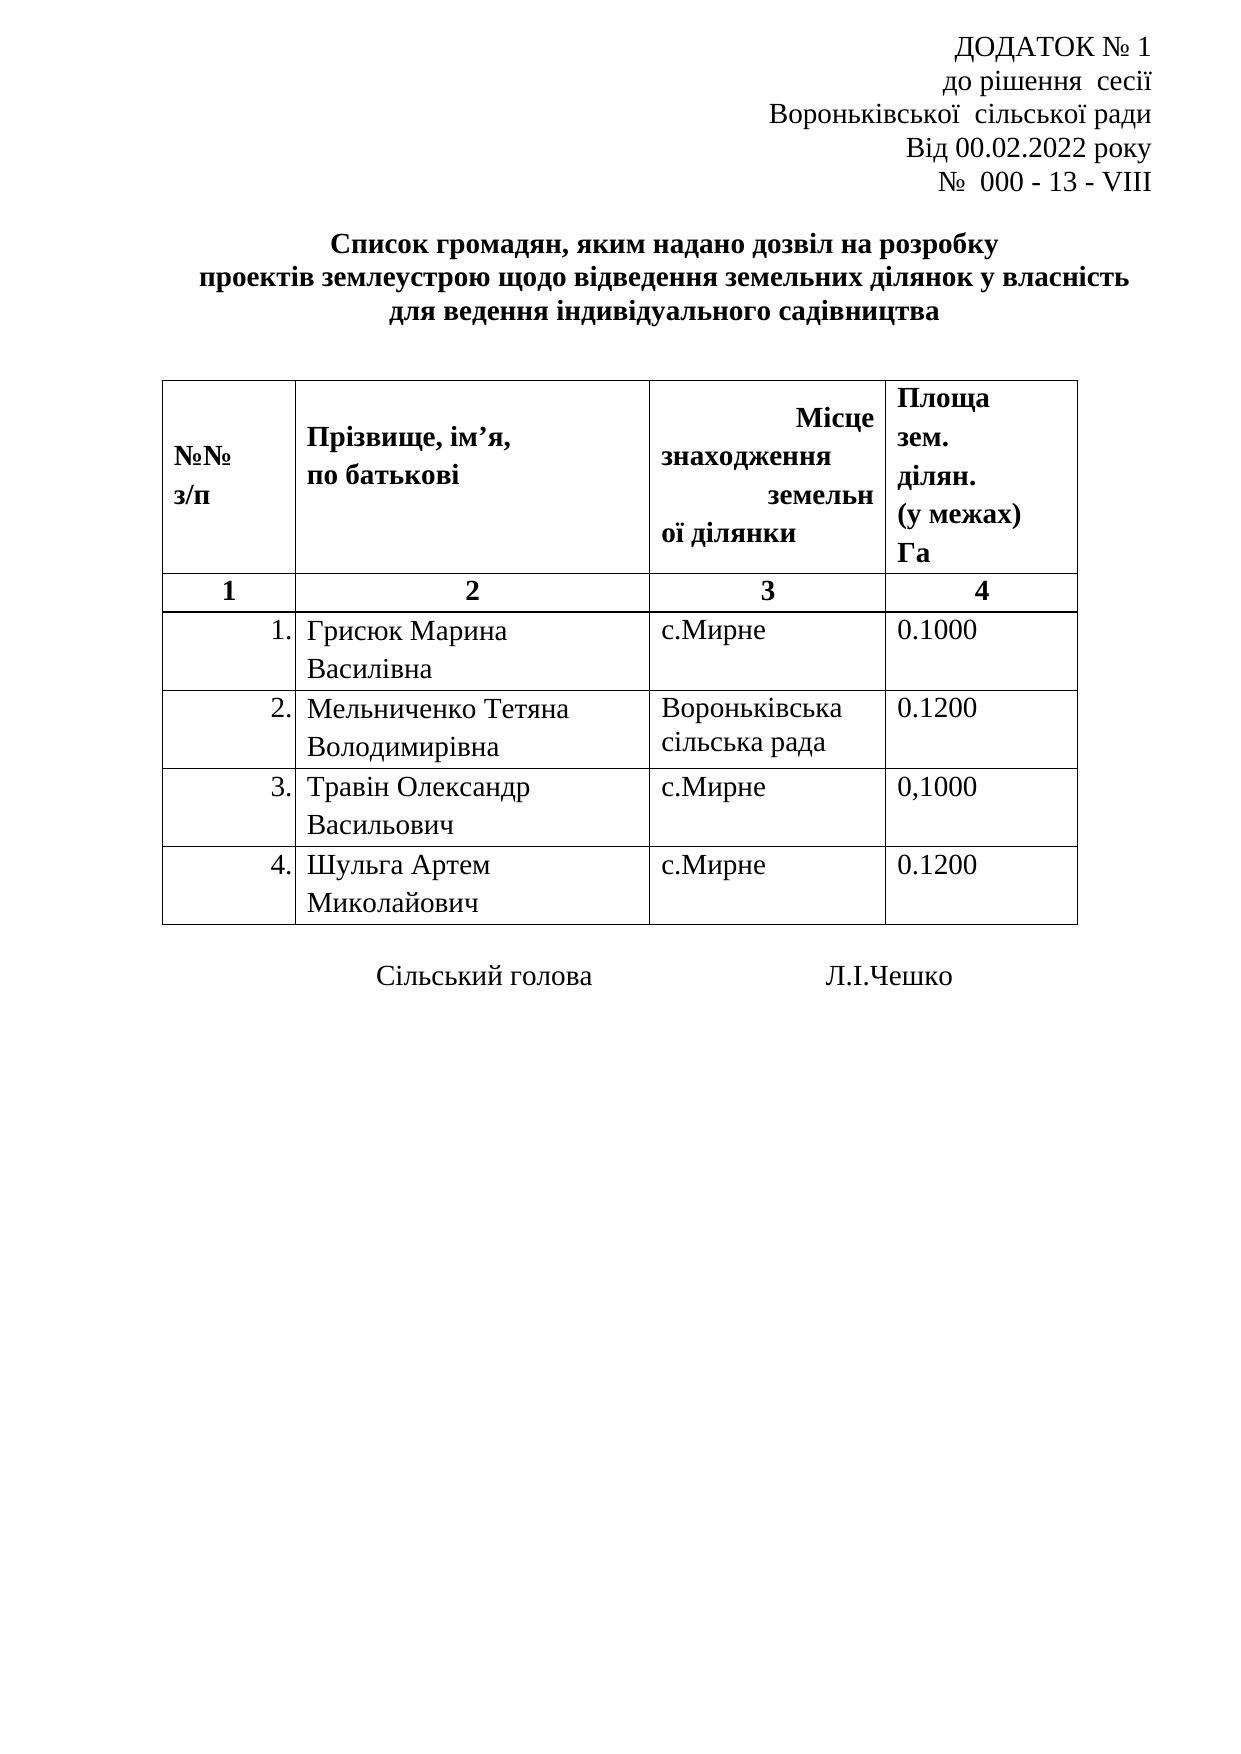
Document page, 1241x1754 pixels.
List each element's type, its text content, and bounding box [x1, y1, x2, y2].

table_cell Вороньківська сільська рада [650, 691, 885, 768]
table_cell 4 [886, 574, 1077, 611]
text для ведення індивідуального садівництва [177, 293, 1152, 327]
table_cell 0,1000 [886, 769, 1077, 846]
table_cell [163, 847, 295, 924]
table_cell с.Мирне [650, 613, 885, 689]
table_cell с.Мирне [650, 769, 885, 846]
table_cell Шульга Артем Миколайович [296, 847, 649, 924]
text до рішення сесії [177, 63, 1152, 97]
table_cell 1 [163, 574, 295, 611]
table_cell 0.1200 [886, 847, 1077, 924]
table_cell [163, 613, 295, 689]
text Вороньківської сільської ради [177, 97, 1152, 130]
table_header Місце знаходження земельної ділянки [650, 381, 885, 572]
table_cell с.Мирне [650, 847, 885, 924]
text проектів землеустрою щодо відведення земельних ділянок у власність [177, 259, 1152, 293]
table_cell 2 [296, 574, 649, 611]
table_cell [163, 769, 295, 846]
text ДОДАТОК № 1 [177, 29, 1152, 63]
table_cell 0.1200 [886, 691, 1077, 768]
table_cell Мельниченко Тетяна Володимирівна [296, 691, 649, 768]
table_cell 0.1000 [886, 613, 1077, 689]
text Список громадян, яким надано дозвіл на розробку [177, 226, 1152, 259]
text № 000 - 13 - VІІІ [177, 164, 1152, 197]
text Сільський голова Л.І.Чешко [177, 958, 1152, 992]
text Від 00.02.2022 року [177, 130, 1152, 164]
table_cell [163, 691, 295, 768]
table_cell 3 [650, 574, 885, 611]
table_header Прізвище, ім’я, по батькові [296, 381, 649, 572]
table_header Площа зем. ділян. (у межах) Га [886, 381, 1077, 572]
table_cell Травін Олександр Васильович [296, 769, 649, 846]
table_cell Грисюк Марина Василівна [296, 613, 649, 689]
table_header №№ з/п [163, 381, 295, 572]
